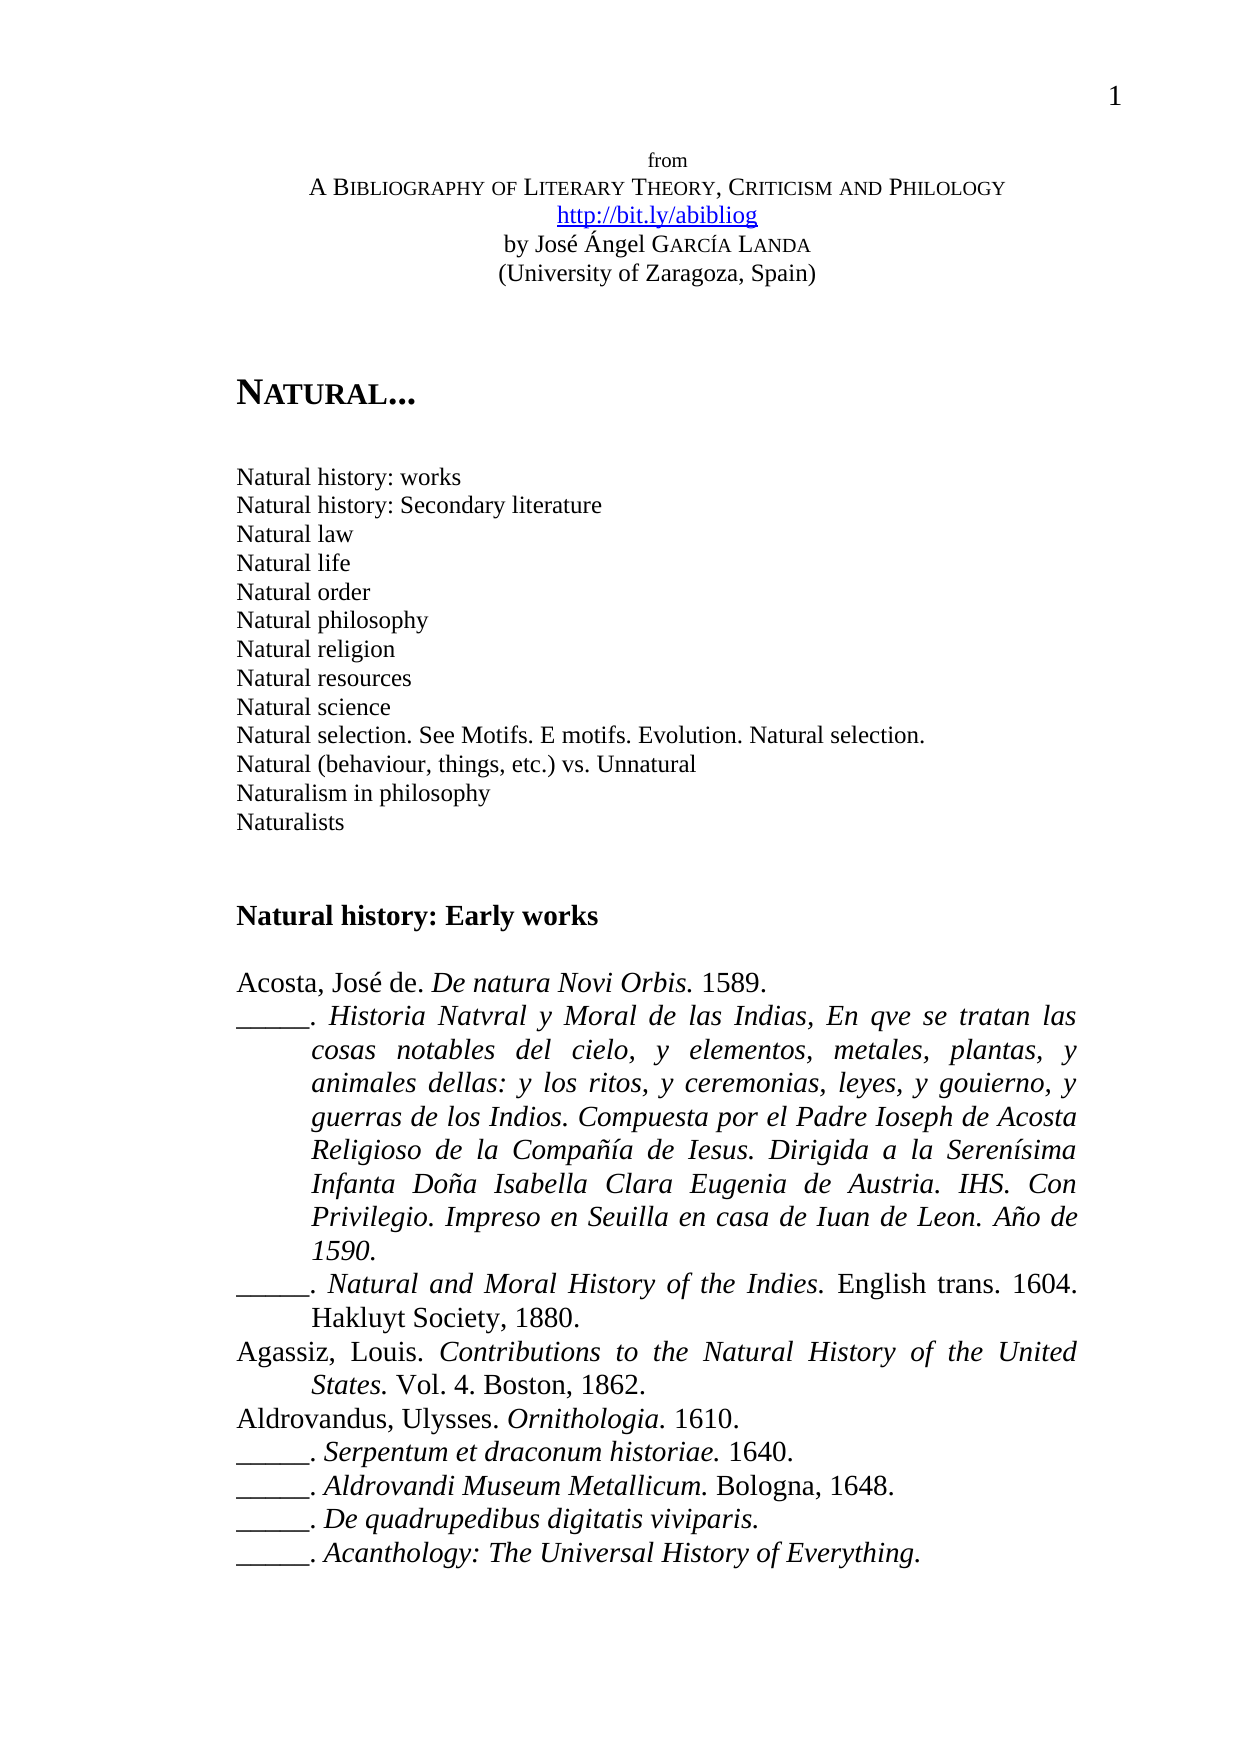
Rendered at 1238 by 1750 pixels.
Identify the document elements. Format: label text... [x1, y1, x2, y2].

text _____. Natural and Moral History of the Indies. English trans. 1604. Hakluyt Society, 1880. [236, 1267, 1078, 1334]
text Natural religion [236, 634, 1078, 663]
text Natural history: Early works [236, 898, 1078, 931]
text _____. De quadrupedibus digitatis viviparis. [236, 1501, 1078, 1535]
text Acosta, José de. De natura Novi Orbis. 1589. [236, 965, 1078, 998]
text _____. Acanthology: The Universal History of Everything. [236, 1535, 1078, 1568]
text Natural science [236, 692, 1078, 720]
text Natural resources [236, 663, 1078, 692]
text http://bit.ly/abibliog [236, 200, 1078, 229]
text Agassiz, Louis. Contributions to the Natural History of the United States. Vol. 4. Boston, 1862. [236, 1334, 1078, 1401]
text by José Ángel García Landa [236, 229, 1078, 258]
text Natural (behaviour, things, etc.) vs. Unnatural [236, 749, 1078, 778]
text Natural history: Secondary literature [236, 490, 1078, 519]
text Naturalists [236, 807, 1078, 835]
text _____. Historia Natvral y Moral de las Indias, En qve se tratan las cosas notables del cielo, y elementos, metales, plantas, y animales dellas: y los ritos, y ceremonias, leyes, y gouierno, y guerras de los Indios. Compuesta por el Padre Ioseph de Acosta Religioso de la Compañía de Iesus. Dirigida a la Serenísima Infanta Doña Isabella Clara Eugenia de Austria. IHS. Con Privilegio. Impreso en Seuilla en casa de Iuan de Leon. Año de 1590. [236, 998, 1078, 1267]
text _____. Aldrovandi Museum Metallicum. Bologna, 1648. [236, 1468, 1078, 1501]
text from [236, 148, 1078, 172]
subtitle Natural... [236, 369, 1078, 412]
text (University of Zaragoza, Spain) [236, 258, 1078, 287]
text _____. Serpentum et draconum historiae. 1640. [236, 1434, 1078, 1468]
text Natural order [236, 577, 1078, 605]
text Naturalism in philosophy [236, 778, 1078, 807]
text Natural law [236, 519, 1078, 548]
text Aldrovandus, Ulysses. Ornithologia. 1610. [236, 1401, 1078, 1434]
text Natural life [236, 548, 1078, 577]
text Natural history: works [236, 462, 1078, 490]
text A Bibliography of Literary Theory, Criticism and Philology [236, 172, 1078, 200]
text Natural selection. See Motifs. E motifs. Evolution. Natural selection. [236, 720, 1078, 749]
text Natural philosophy [236, 605, 1078, 634]
